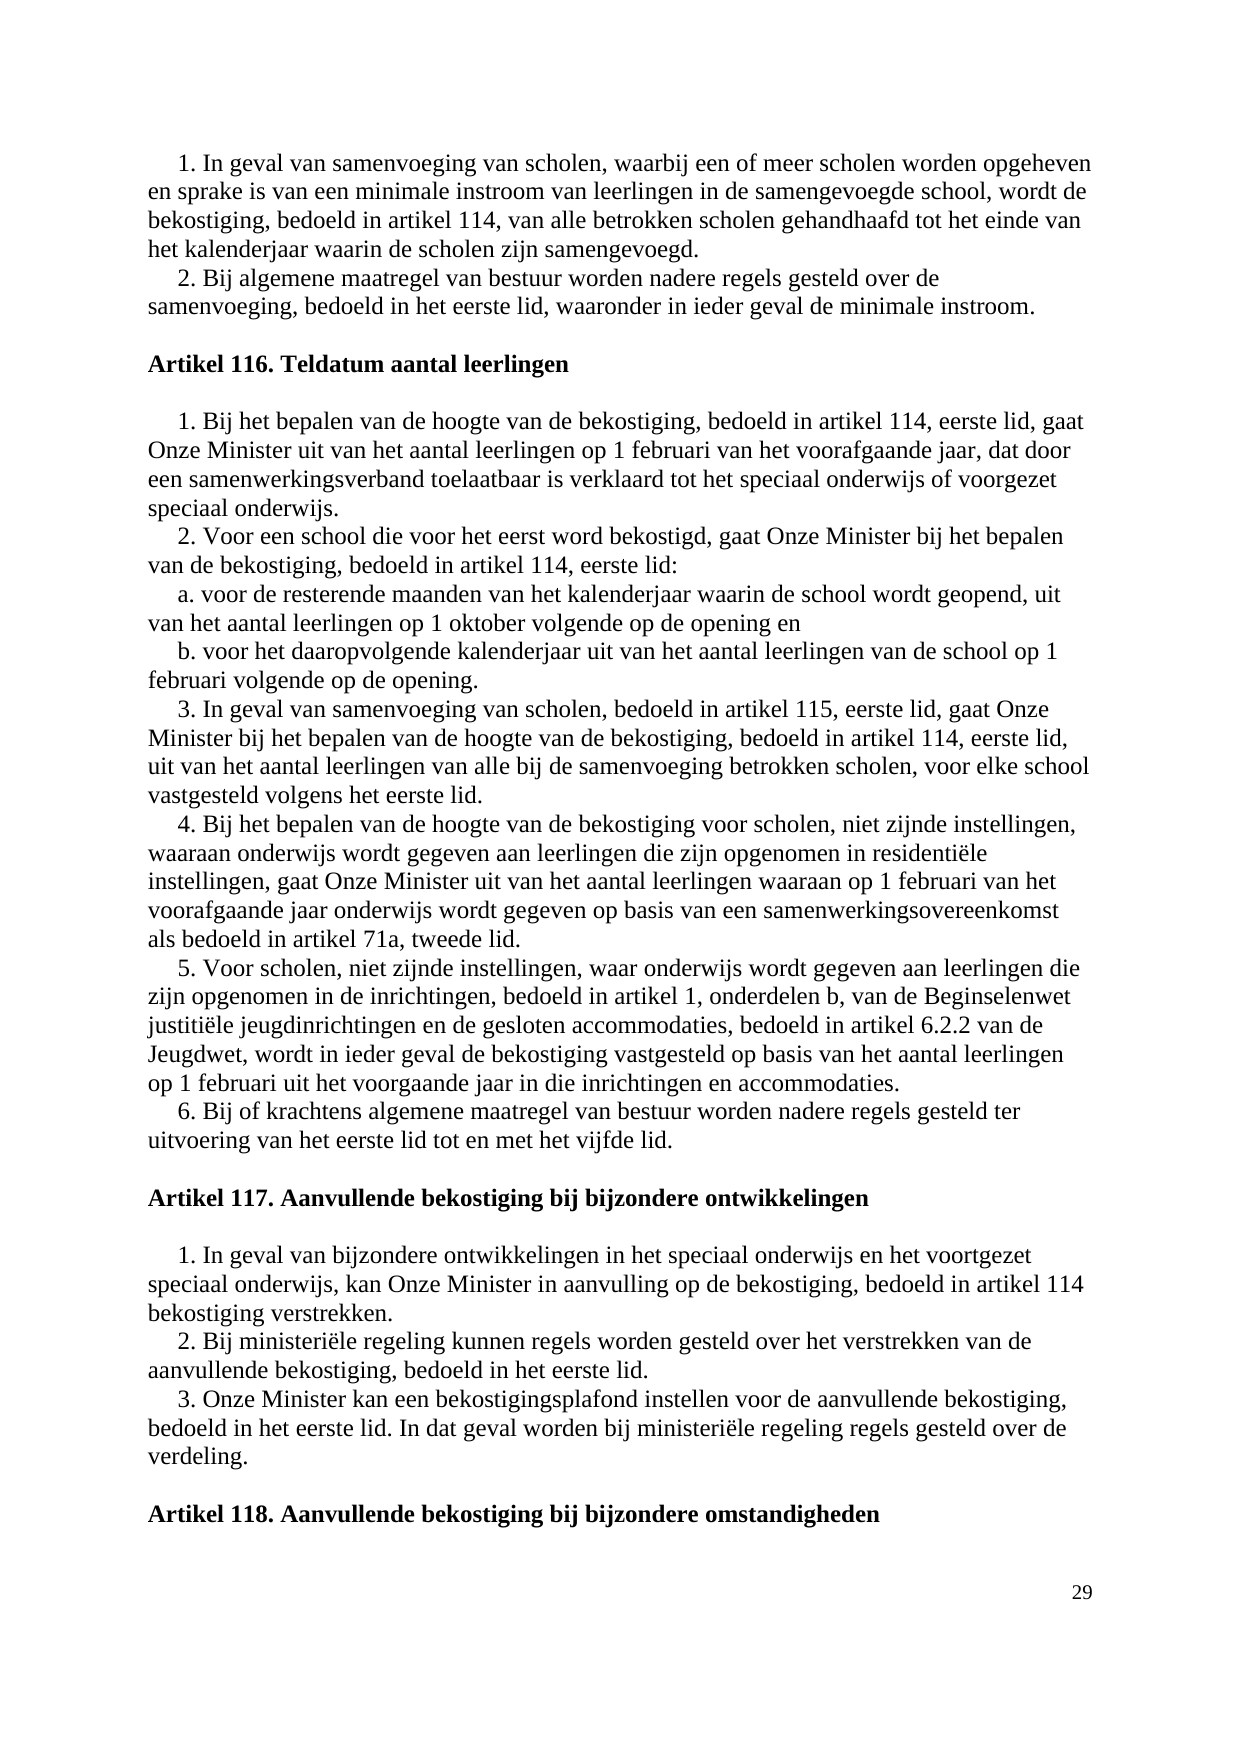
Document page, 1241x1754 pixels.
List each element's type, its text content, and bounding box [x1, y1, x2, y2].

text 5. Voor scholen, niet zijnde instellingen, waar onderwijs wordt gegeven aan leerlingen die zijn opgenomen in de inrichtingen, bedoeld in artikel 1, onderdelen b, van de Beginselenwet justitiële jeugdinrichtingen en de gesloten accommodaties, bedoeld in artikel 6.2.2 van de Jeugdwet, wordt in ieder geval de bekostiging vastgesteld op basis van het aantal leerlingen op 1 februari uit het voorgaande jaar in die inrichtingen en accommodaties. [148, 953, 1092, 1096]
text 4. Bij het bepalen van de hoogte van de bekostiging voor scholen, niet zijnde instellingen, waaraan onderwijs wordt gegeven aan leerlingen die zijn opgenomen in residentiële instellingen, gaat Onze Minister uit van het aantal leerlingen waaraan op 1 februari van het voorafgaande jaar onderwijs wordt gegeven op basis van een samenwerkingsovereenkomst als bedoeld in artikel 71a, tweede lid. [148, 809, 1092, 953]
text Artikel 116. Teldatum aantal leerlingen [148, 349, 1092, 378]
text 2. Bij ministeriële regeling kunnen regels worden gesteld over het verstrekken van de aanvullende bekostiging, bedoeld in het eerste lid. [148, 1326, 1092, 1384]
text 1. In geval van bijzondere ontwikkelingen in het speciaal onderwijs en het voortgezet speciaal onderwijs, kan Onze Minister in aanvulling op de bekostiging, bedoeld in artikel 114 bekostiging verstrekken. [148, 1240, 1092, 1326]
text 2. Bij algemene maatregel van bestuur worden nadere regels gesteld over de samenvoeging, bedoeld in het eerste lid, waaronder in ieder geval de minimale instroom. [148, 263, 1092, 320]
text Artikel 117. Aanvullende bekostiging bij bijzondere ontwikkelingen [148, 1183, 1092, 1211]
text a. voor de resterende maanden van het kalenderjaar waarin de school wordt geopend, uit van het aantal leerlingen op 1 oktober volgende op de opening en [148, 579, 1092, 636]
text 1. In geval van samenvoeging van scholen, waarbij een of meer scholen worden opgeheven en sprake is van een minimale instroom van leerlingen in de samengevoegde school, wordt de bekostiging, bedoeld in artikel 114, van alle betrokken scholen gehandhaafd tot het einde van het kalenderjaar waarin de scholen zijn samengevoegd. [148, 148, 1092, 263]
text 3. Onze Minister kan een bekostigingsplafond instellen voor de aanvullende bekostiging, bedoeld in het eerste lid. In dat geval worden bij ministeriële regeling regels gesteld over de verdeling. [148, 1384, 1092, 1470]
text 6. Bij of krachtens algemene maatregel van bestuur worden nadere regels gesteld ter uitvoering van het eerste lid tot en met het vijfde lid. [148, 1096, 1092, 1154]
text 1. Bij het bepalen van de hoogte van de bekostiging, bedoeld in artikel 114, eerste lid, gaat Onze Minister uit van het aantal leerlingen op 1 februari van het voorafgaande jaar, dat door een samenwerkingsverband toelaatbaar is verklaard tot het speciaal onderwijs of voorgezet speciaal onderwijs. [148, 406, 1092, 521]
text b. voor het daaropvolgende kalenderjaar uit van het aantal leerlingen van de school op 1 februari volgende op de opening. [148, 636, 1092, 694]
text Artikel 118. Aanvullende bekostiging bij bijzondere omstandigheden [148, 1499, 1092, 1528]
text 2. Voor een school die voor het eerst word bekostigd, gaat Onze Minister bij het bepalen van de bekostiging, bedoeld in artikel 114, eerste lid: [148, 521, 1092, 579]
text 3. In geval van samenvoeging van scholen, bedoeld in artikel 115, eerste lid, gaat Onze Minister bij het bepalen van de hoogte van de bekostiging, bedoeld in artikel 114, eerste lid, uit van het aantal leerlingen van alle bij de samenvoeging betrokken scholen, voor elke school vastgesteld volgens het eerste lid. [148, 694, 1092, 809]
